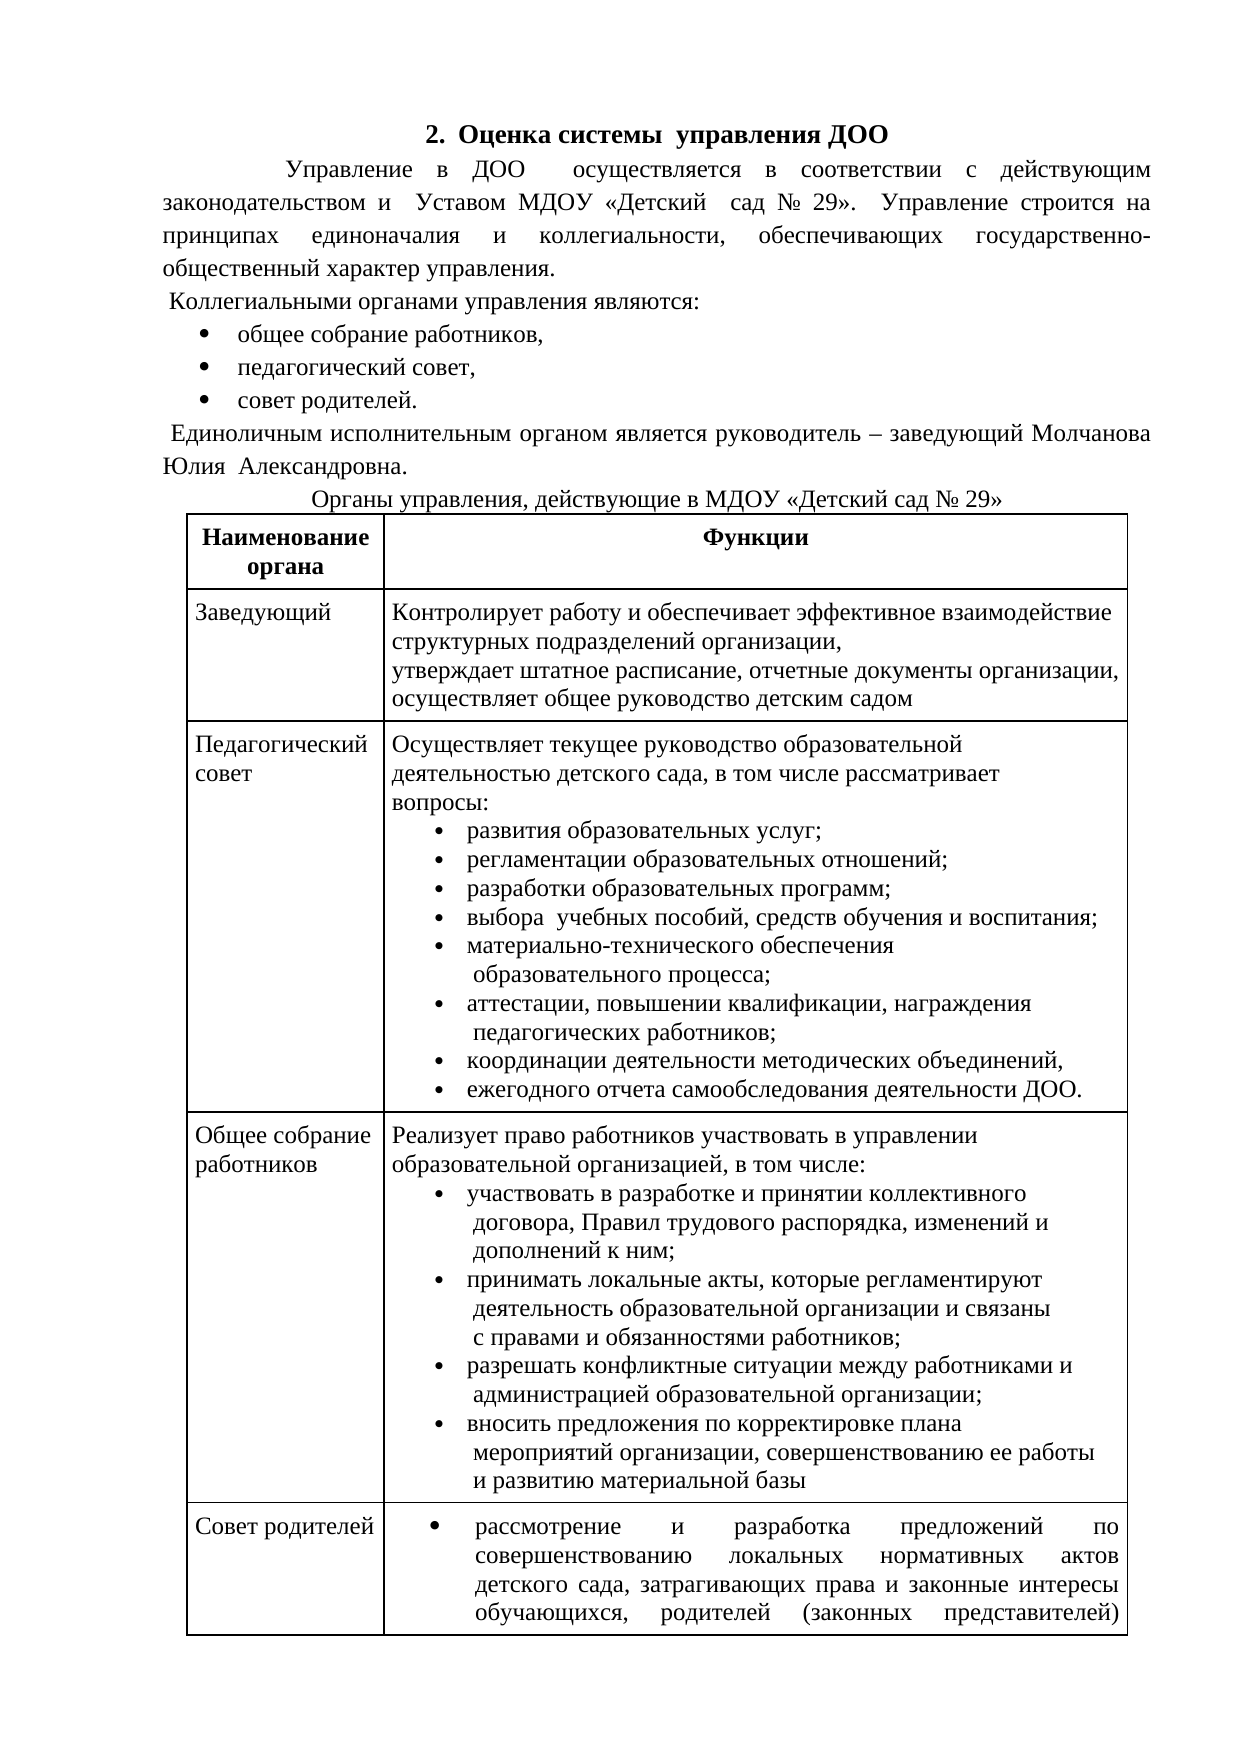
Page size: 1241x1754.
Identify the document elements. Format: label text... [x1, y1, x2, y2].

text Единоличным исполнительным органом является руководитель – заведующий Молчанова Юлия Александровна. [162, 418, 1152, 480]
table_cell Общее собрание работников [188, 1113, 383, 1502]
text 2. Оценка системы управления ДОО [162, 118, 1152, 149]
table_cell Педагогический совет [188, 722, 383, 1111]
table_cell Осуществляет текущее руководство образовательной деятельностью детского сада, в том числе рассматривает вопросы: развития образовательных услуг; регламентации образовательных отношений; разработки образовательных программ; выбора учебных пособий, средств обучения и воспитания; материально-технического обеспечения образовательного процесса; аттестации, повышении квалификации, награждения педагогических работников; координации деятельности методических объединений, ежегодного отчета самообследования деятельности ДОО. [385, 722, 1127, 1111]
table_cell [385, 1503, 1127, 1634]
list общее собрание работников, [200, 319, 1152, 348]
table_cell Заведующий [188, 590, 383, 720]
text Коллегиальными органами управления являются: [162, 286, 1152, 315]
text Органы управления, действующие в МДОУ «Детский сад № 29» [162, 484, 1152, 513]
list совет родителей. [200, 385, 1152, 414]
table_cell Контролирует работу и обеспечивает эффективное взаимодействие структурных подразделений организации, утверждает штатное расписание, отчетные документы организации, осуществляет общее руководство детским садом [385, 590, 1127, 720]
table_cell Совет родителей [188, 1503, 383, 1634]
text Управление в ДОО осуществляется в соответствии с действующим законодательством и Уставом МДОУ «Детский сад № 29». Управление строится на принципах единоначалия и коллегиальности, обеспечивающих государственно-общественный характер управления. [162, 154, 1152, 282]
table_header Наименование органа [188, 515, 383, 588]
table_cell Реализует право работников участвовать в управлении образовательной организацией, в том числе: участвовать в разработке и принятии коллективного договора, Правил трудового распорядка, изменений и дополнений к ним; принимать локальные акты, которые регламентируют деятельность образовательной организации и связаны с правами и обязанностями работников; разрешать конфликтные ситуации между работниками и администрацией образовательной организации; вносить предложения по корректировке плана мероприятий организации, совершенствованию ее работы и развитию материальной базы [385, 1113, 1127, 1502]
list педагогический совет, [200, 352, 1152, 381]
table_header Функции [385, 515, 1127, 588]
